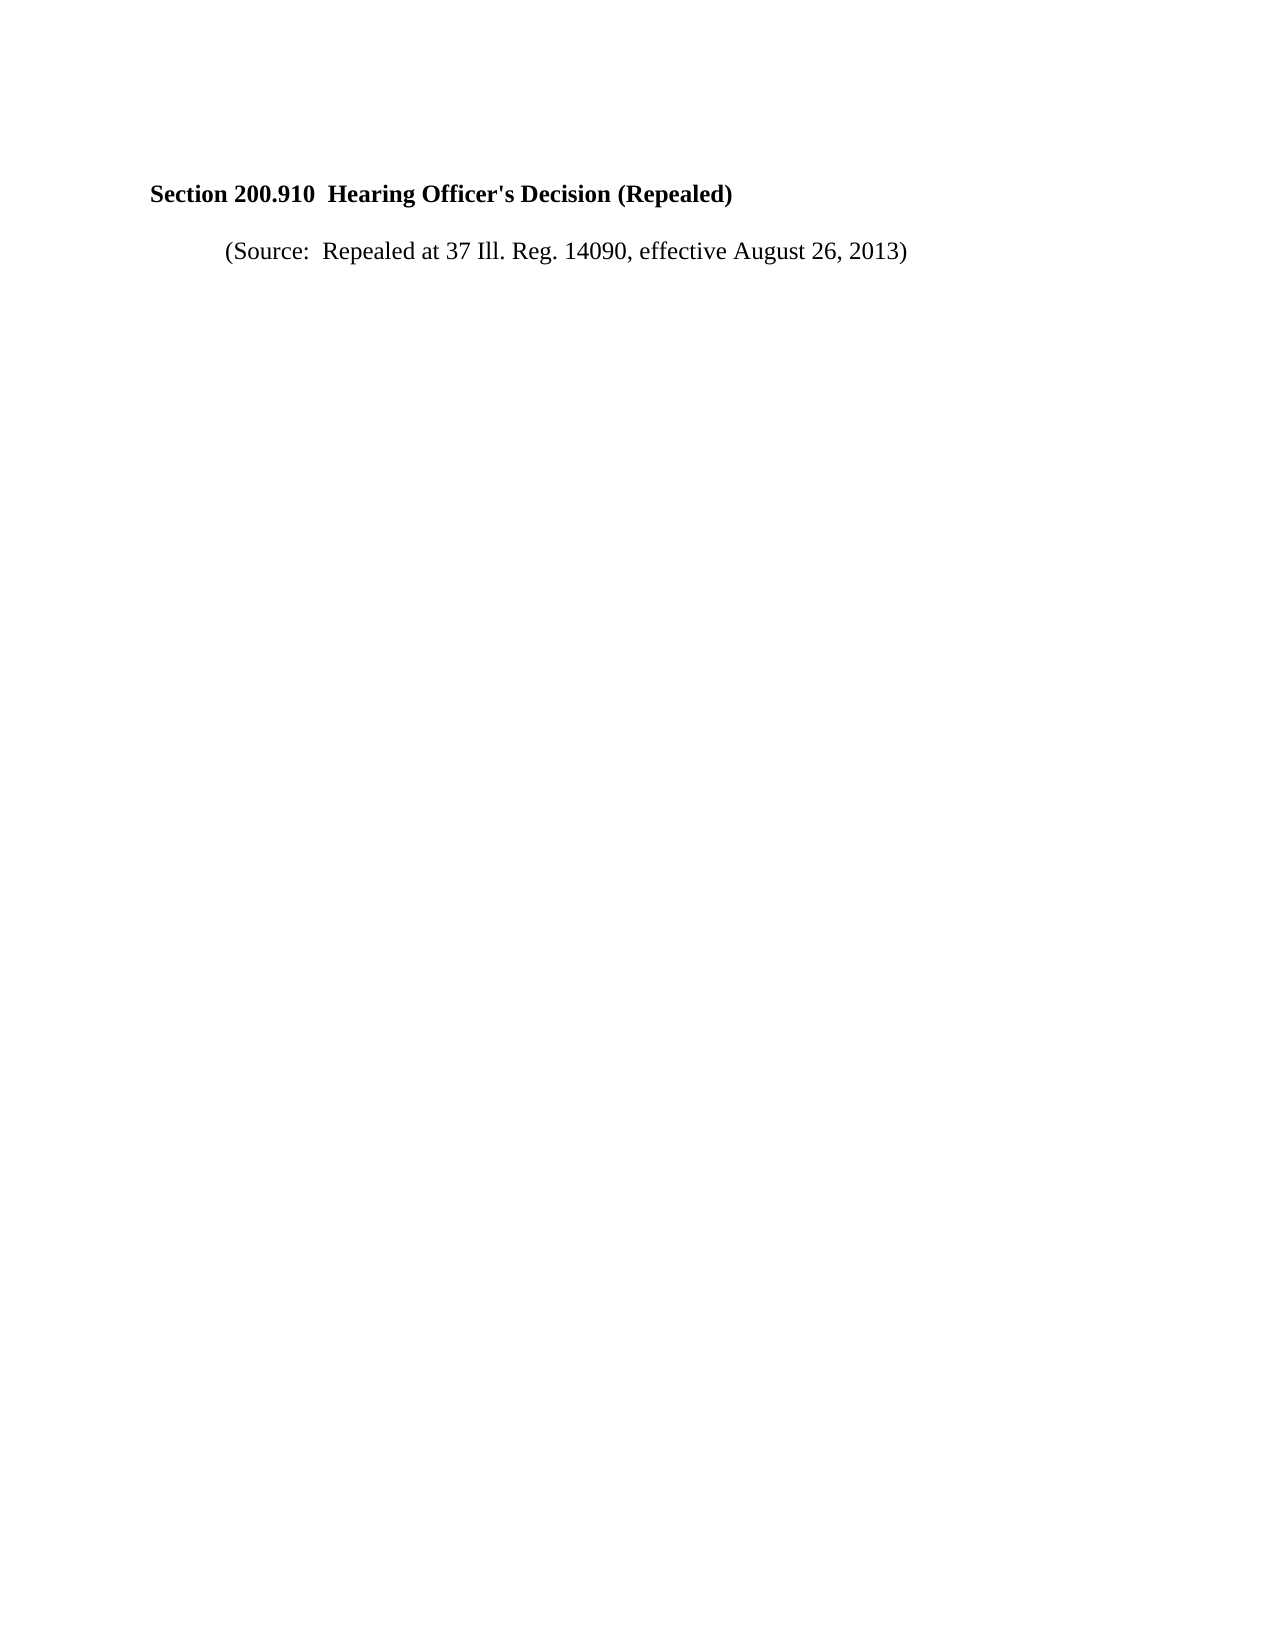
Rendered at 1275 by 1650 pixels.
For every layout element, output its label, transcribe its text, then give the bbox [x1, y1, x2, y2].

text Section 200.910 Hearing Officer's Decision (Repealed) [150, 179, 1125, 207]
text (Source: Repealed at 37 Ill. Reg. 14090, effective August 26, 2013) [225, 236, 1125, 265]
